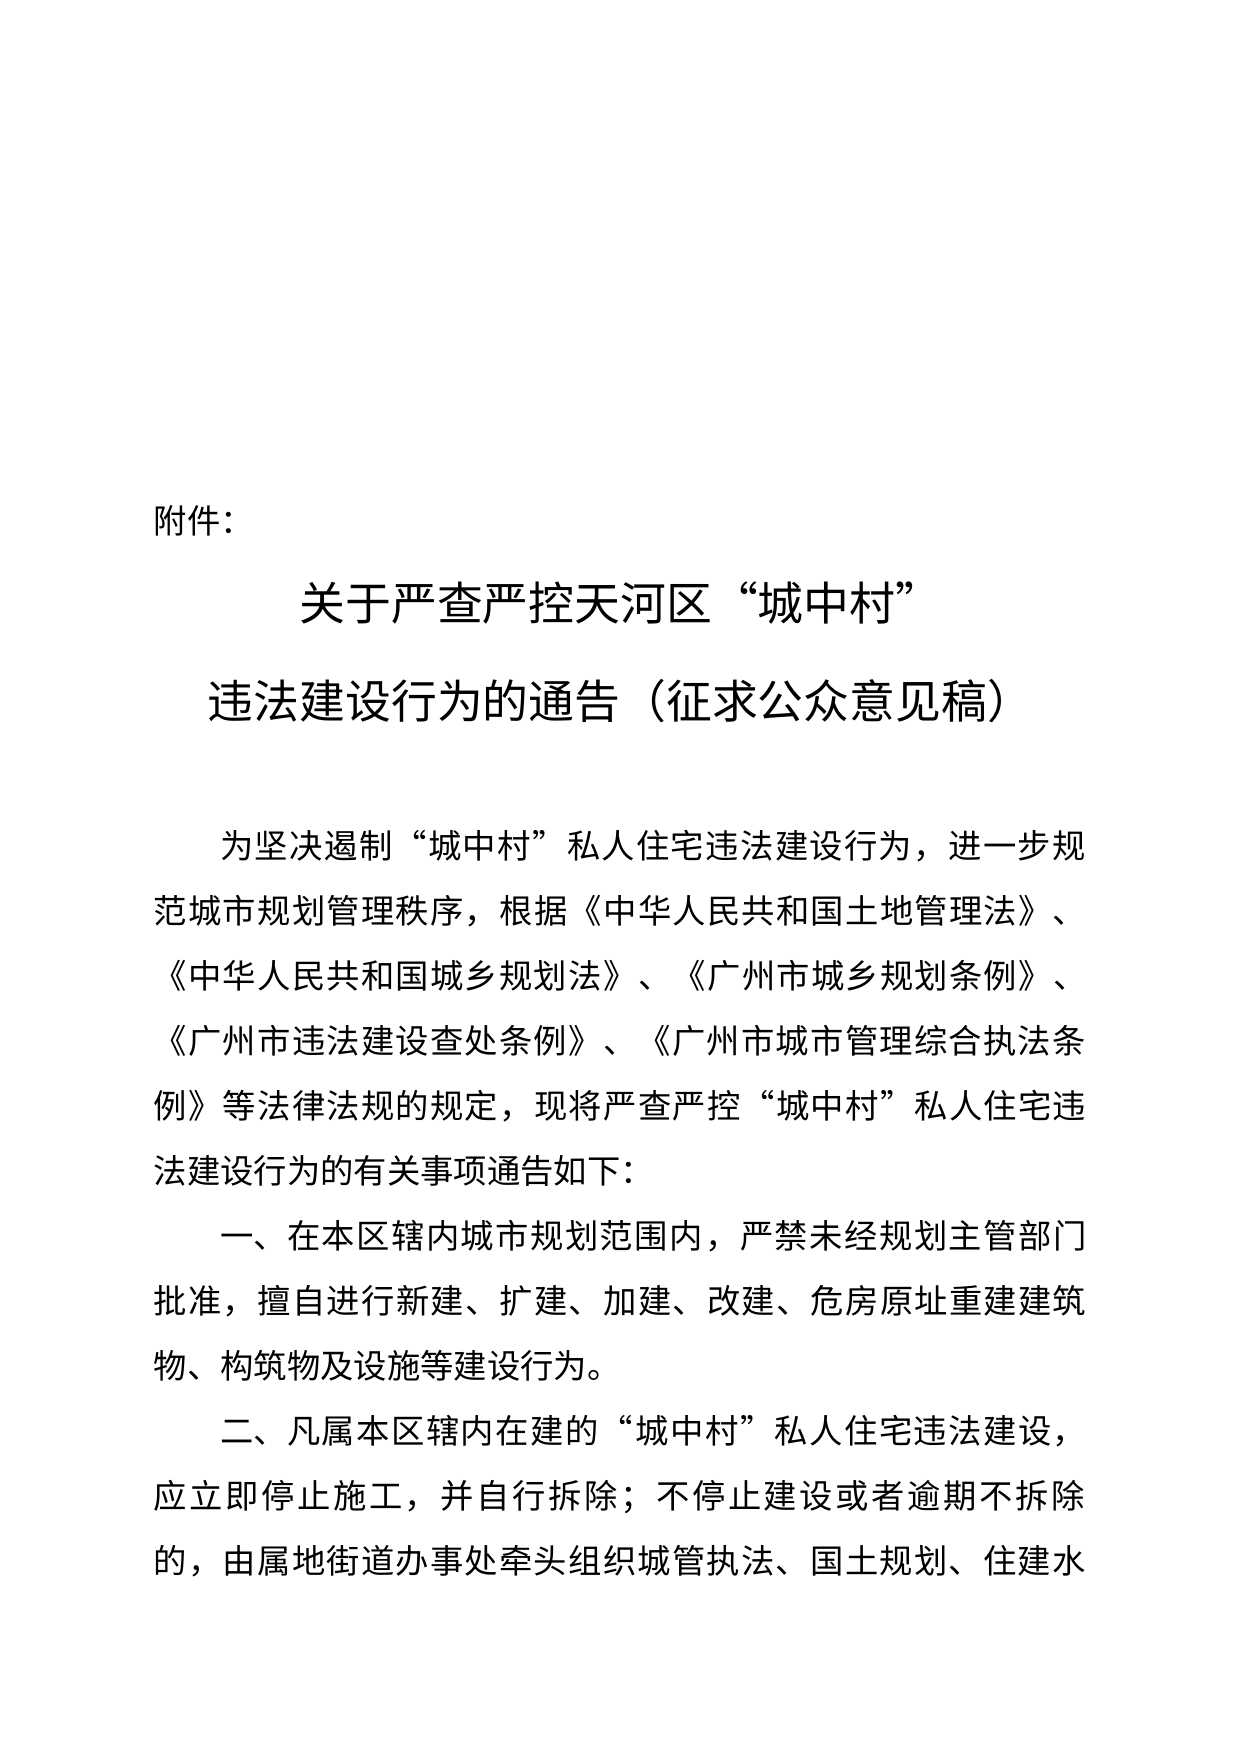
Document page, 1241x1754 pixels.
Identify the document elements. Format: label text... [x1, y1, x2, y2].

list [153, 1397, 1087, 1592]
text 关于严查严控天河区“城中村” [153, 552, 1087, 649]
list 在本区辖内城市规划范围内，严禁未经规划主管部门批准，擅自进行新建、扩建、加建、改建、危房原址重建建筑物、构筑物及设施等建设行为。 [153, 1202, 1087, 1397]
text 附件： [153, 487, 1087, 552]
text 违法建设行为的通告（征求公众意见稿） [153, 649, 1087, 747]
text 为坚决遏制“城中村”私人住宅违法建设行为，进一步规范城市规划管理秩序，根据《中华人民共和国土地管理法》、《中华人民共和国城乡规划法》、《广州市城乡规划条例》、《广州市违法建设查处条例》、《广州市城市管理综合执法条例》等法律法规的规定，现将严查严控“城中村”私人住宅违法建设行为的有关事项通告如下： [153, 812, 1087, 1202]
